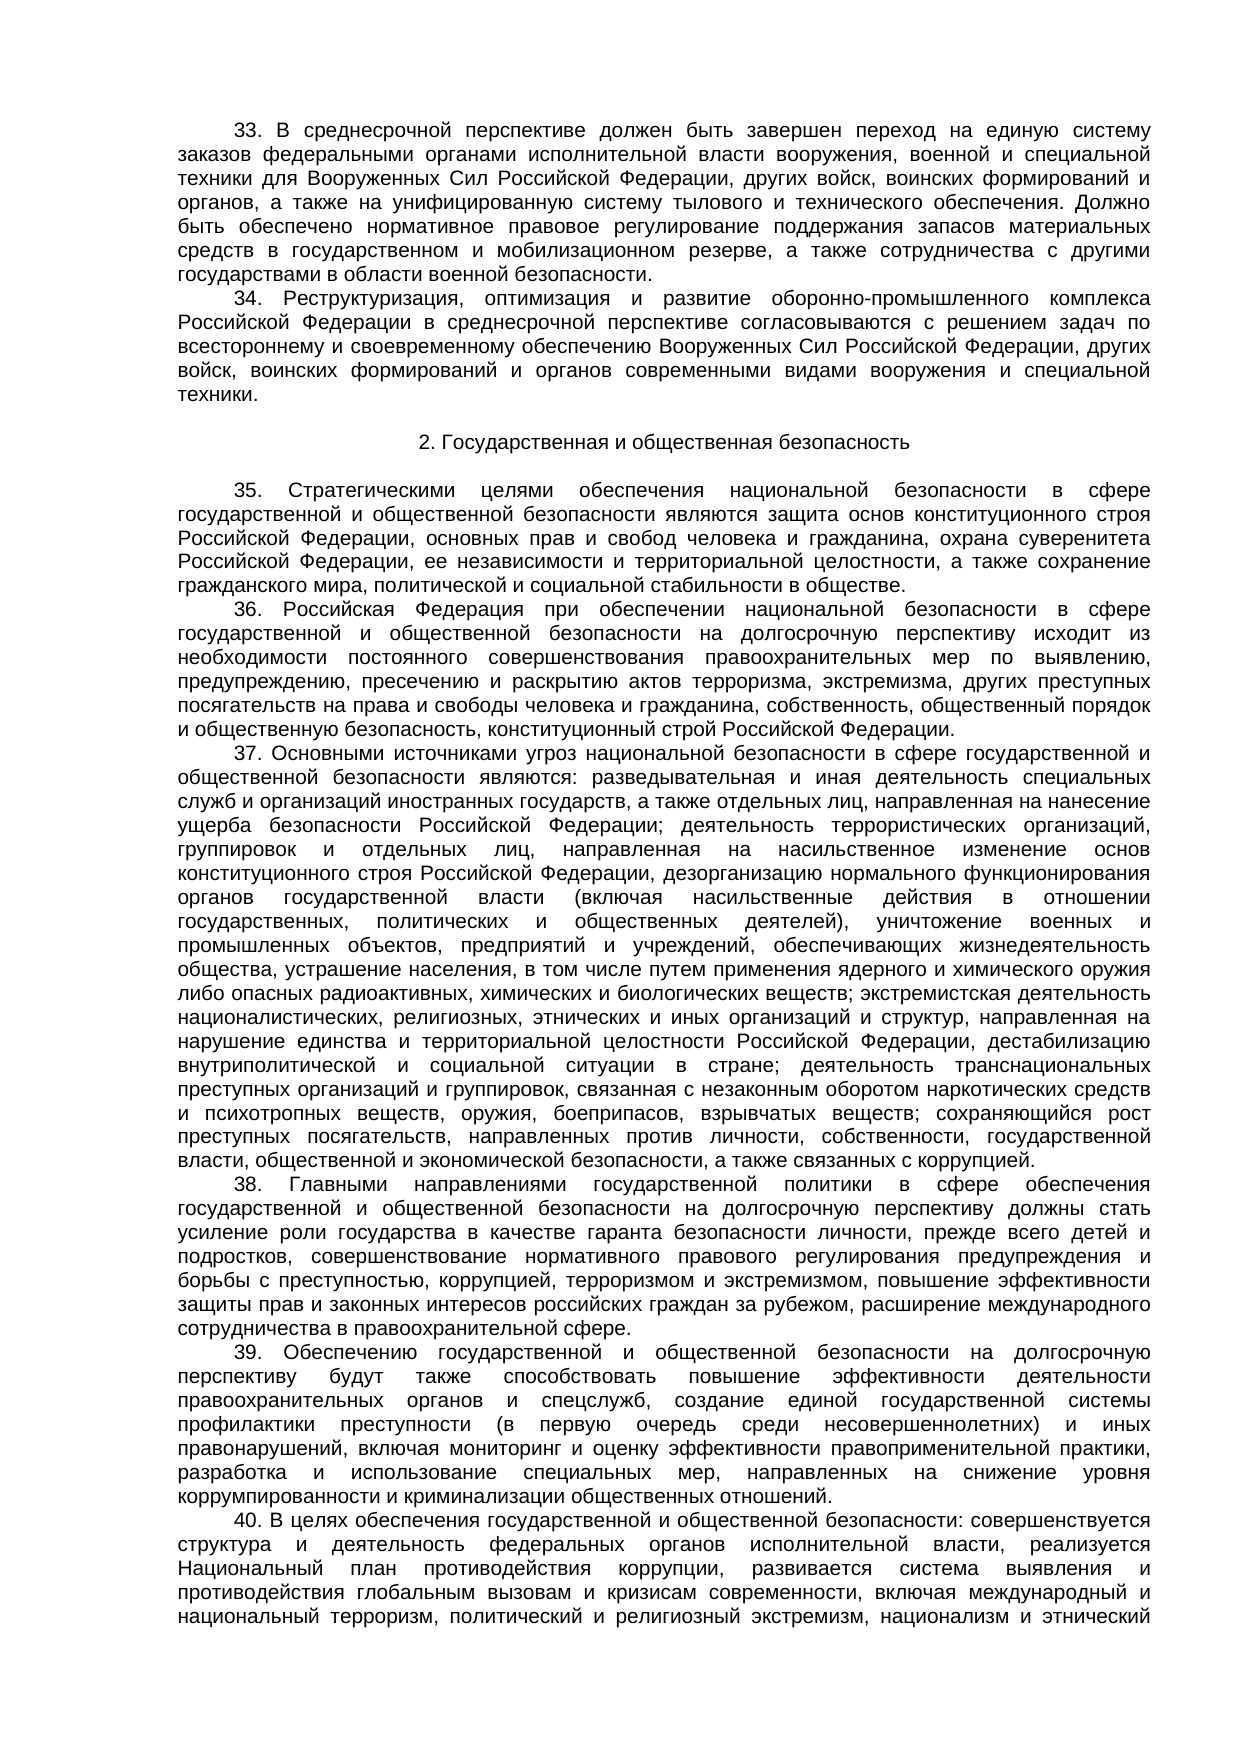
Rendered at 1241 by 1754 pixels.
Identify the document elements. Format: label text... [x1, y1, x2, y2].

text 35. Стратегическими целями обеспечения национальной безопасности в сфере государственной и общественной безопасности являются защита основ конституционного строя Российской Федерации, основных прав и свобод человека и гражданина, охрана суверенитета Российской Федерации, ее независимости и территориальной целостности, а также сохранение гражданского мира, политической и социальной стабильности в обществе. [177, 477, 1152, 597]
text 37. Основными источниками угроз национальной безопасности в сфере государственной и общественной безопасности являются: разведывательная и иная деятельность специальных служб и организаций иностранных государств, а также отдельных лиц, направленная на нанесение ущерба безопасности Российской Федерации; деятельность террористических организаций, группировок и отдельных лиц, направленная на насильственное изменение основ конституционного строя Российской Федерации, дезорганизацию нормального функционирования органов государственной власти (включая насильственные действия в отношении государственных, политических и общественных деятелей), уничтожение военных и промышленных объектов, предприятий и учреждений, обеспечивающих жизнедеятельность общества, устрашение населения, в том числе путем применения ядерного и химического оружия либо опасных радиоактивных, химических и биологических веществ; экстремистская деятельность националистических, религиозных, этнических и иных организаций и структур, направленная на нарушение единства и территориальной целостности Российской Федерации, дестабилизацию внутриполитической и социальной ситуации в стране; деятельность транснациональных преступных организаций и группировок, связанная с незаконным оборотом наркотических средств и психотропных веществ, оружия, боеприпасов, взрывчатых веществ; сохраняющийся рост преступных посягательств, направленных против личности, собственности, государственной власти, общественной и экономической безопасности, а также связанных с коррупцией. [177, 741, 1152, 1172]
text 33. В среднесрочной перспективе должен быть завершен переход на единую систему заказов федеральными органами исполнительной власти вооружения, военной и специальной техники для Вооруженных Сил Российской Федерации, других войск, воинских формирований и органов, а также на унифицированную систему тылового и технического обеспечения. Должно быть обеспечено нормативное правовое регулирование поддержания запасов материальных средств в государственном и мобилизационном резерве, а также сотрудничества с другими государствами в области военной безопасности. [177, 118, 1152, 286]
text 2. Государственная и общественная безопасность [177, 429, 1152, 453]
text 39. Обеспечению государственной и общественной безопасности на долгосрочную перспективу будут также способствовать повышение эффективности деятельности правоохранительных органов и спецслужб, создание единой государственной системы профилактики преступности (в первую очередь среди несовершеннолетних) и иных правонарушений, включая мониторинг и оценку эффективности правоприменительной практики, разработка и использование специальных мер, направленных на снижение уровня коррумпированности и криминализации общественных отношений. [177, 1340, 1152, 1508]
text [177, 1508, 1152, 1627]
text 38. Главными направлениями государственной политики в сфере обеспечения государственной и общественной безопасности на долгосрочную перспективу должны стать усиление роли государства в качестве гаранта безопасности личности, прежде всего детей и подростков, совершенствование нормативного правового регулирования предупреждения и борьбы с преступностью, коррупцией, терроризмом и экстремизмом, повышение эффективности защиты прав и законных интересов российских граждан за рубежом, расширение международного сотрудничества в правоохранительной сфере. [177, 1172, 1152, 1340]
text 36. Российская Федерация при обеспечении национальной безопасности в сфере государственной и общественной безопасности на долгосрочную перспективу исходит из необходимости постоянного совершенствования правоохранительных мер по выявлению, предупреждению, пресечению и раскрытию актов терроризма, экстремизма, других преступных посягательств на права и свободы человека и гражданина, собственность, общественный порядок и общественную безопасность, конституционный строй Российской Федерации. [177, 597, 1152, 741]
text 34. Реструктуризация, оптимизация и развитие оборонно-промышленного комплекса Российской Федерации в среднесрочной перспективе согласовываются с решением задач по всестороннему и своевременному обеспечению Вооруженных Сил Российской Федерации, других войск, воинских формирований и органов современными видами вооружения и специальной техники. [177, 286, 1152, 406]
